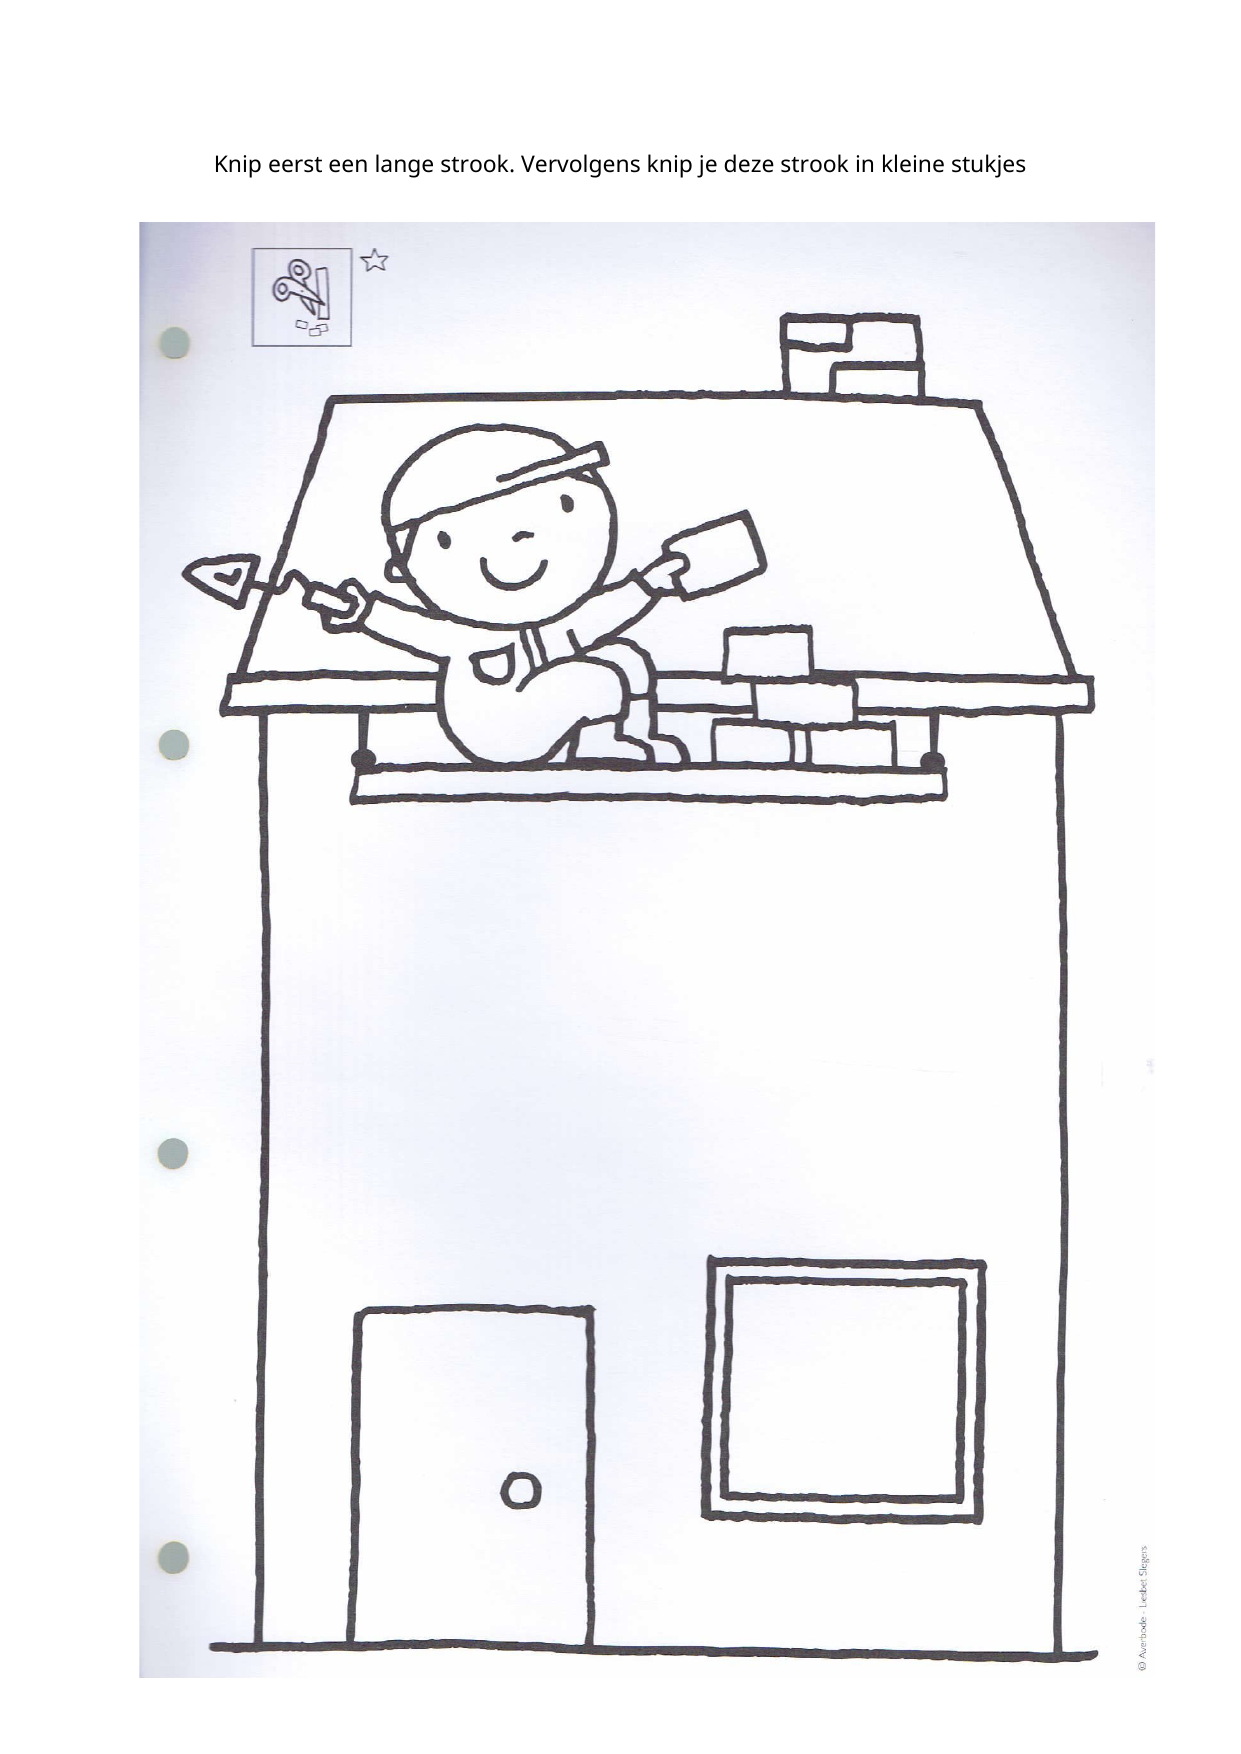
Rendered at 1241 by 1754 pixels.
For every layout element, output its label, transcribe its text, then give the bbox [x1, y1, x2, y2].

text Knip eerst een lange strook. Vervolgens knip je deze strook in kleine stukjes [148, 148, 1093, 179]
picture [139, 222, 1156, 1678]
